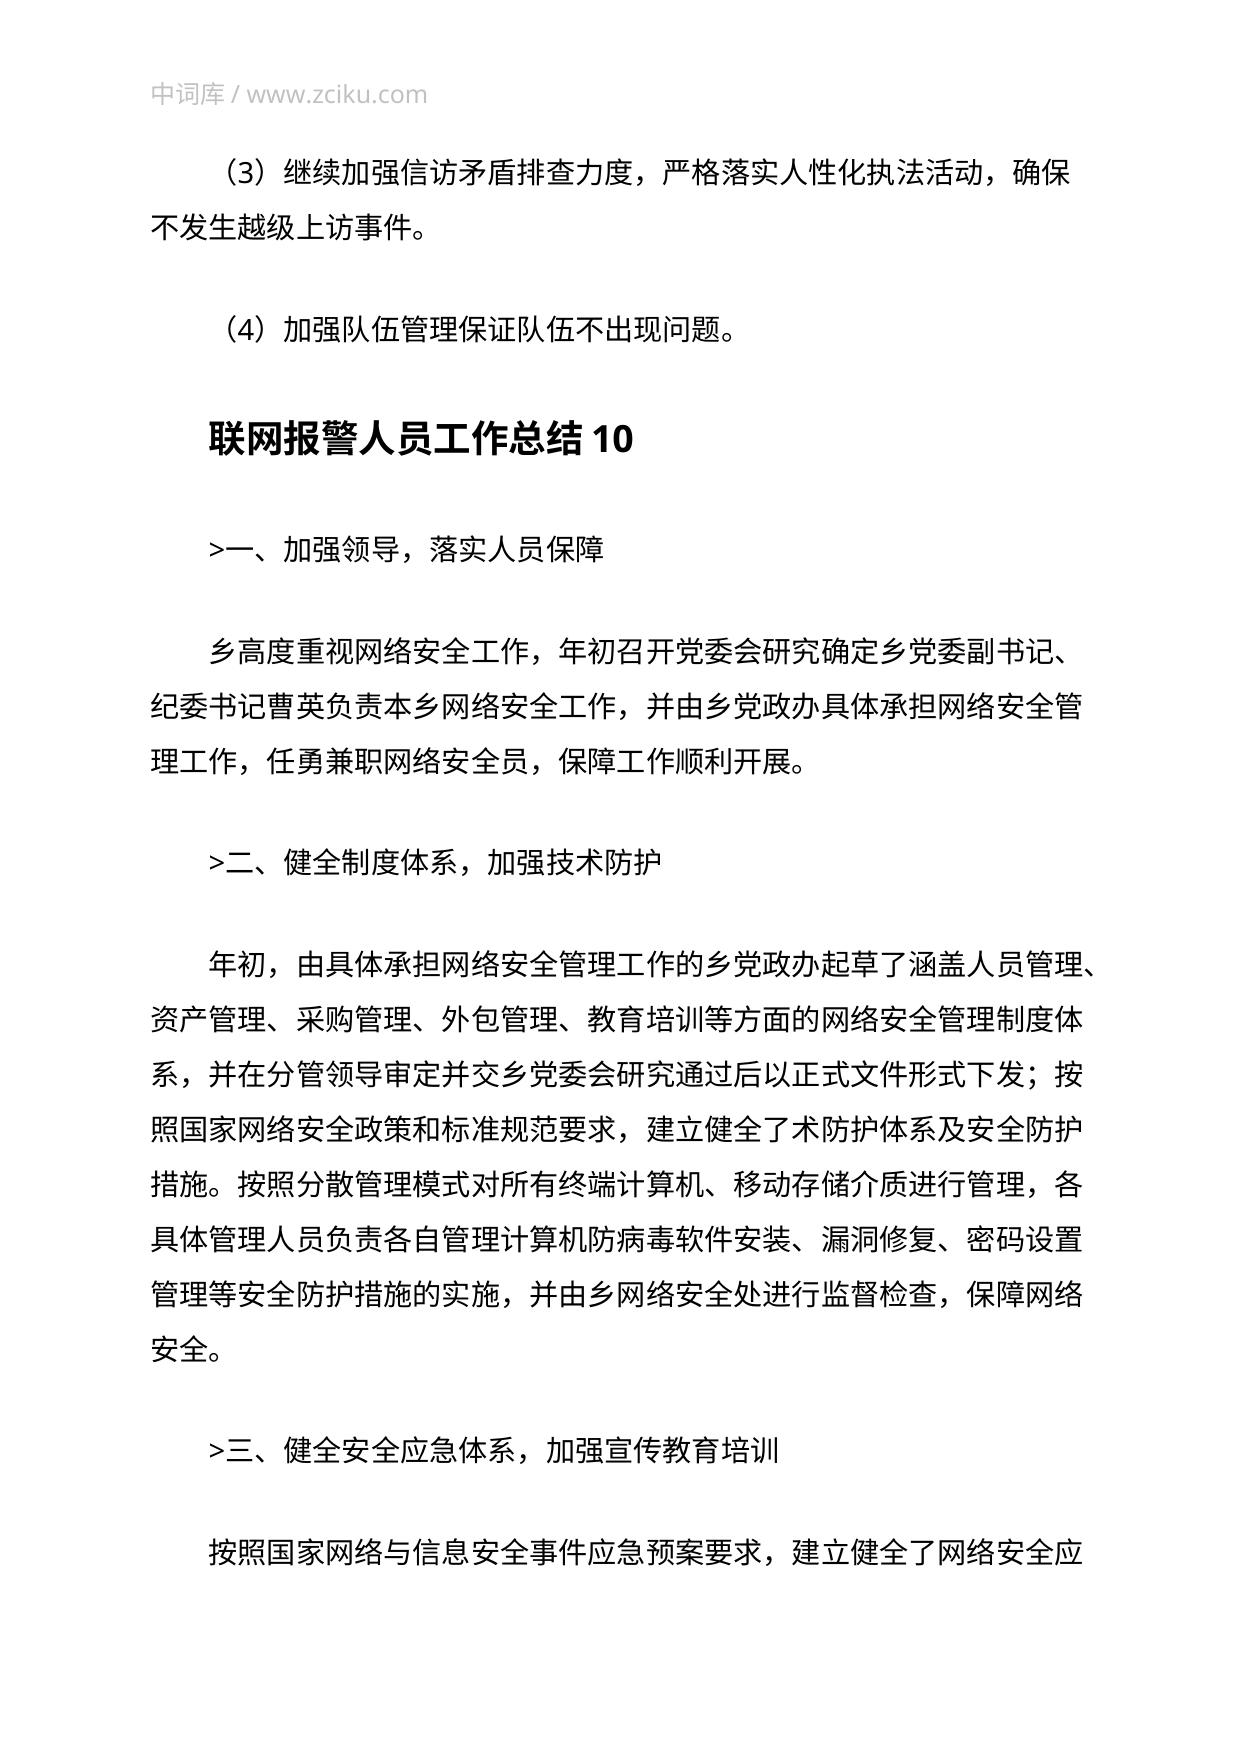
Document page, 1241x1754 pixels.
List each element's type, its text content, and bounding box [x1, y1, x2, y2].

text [150, 1530, 1090, 1572]
text （4）加强队伍管理保证队伍不出现问题。 [150, 307, 1090, 349]
text >三、健全安全应急体系，加强宣传教育培训 [150, 1428, 1090, 1470]
text >二、健全制度体系，加强技术防护 [150, 840, 1090, 882]
text 联网报警人员工作总结10 [150, 409, 1090, 463]
text （3）继续加强信访矛盾排查力度，严格落实人性化执法活动，确保不发生越级上访事件。 [150, 150, 1090, 247]
text >一、加强领导，落实人员保障 [150, 526, 1090, 569]
text 年初，由具体承担网络安全管理工作的乡党政办起草了涵盖人员管理、资产管理、采购管理、外包管理、教育培训等方面的网络安全管理制度体系，并在分管领导审定并交乡党委会研究通过后以正式文件形式下发；按照国家网络安全政策和标准规范要求，建立健全了术防护体系及安全防护措施。按照分散管理模式对所有终端计算机、移动存储介质进行管理，各具体管理人员负责各自管理计算机防病毒软件安装、漏洞修复、密码设置管理等安全防护措施的实施，并由乡网络安全处进行监督检查，保障网络安全。 [150, 942, 1090, 1368]
text 乡高度重视网络安全工作，年初召开党委会研究确定乡党委副书记、纪委书记曹英负责本乡网络安全工作，并由乡党政办具体承担网络安全管理工作，任勇兼职网络安全员，保障工作顺利开展。 [150, 628, 1090, 780]
